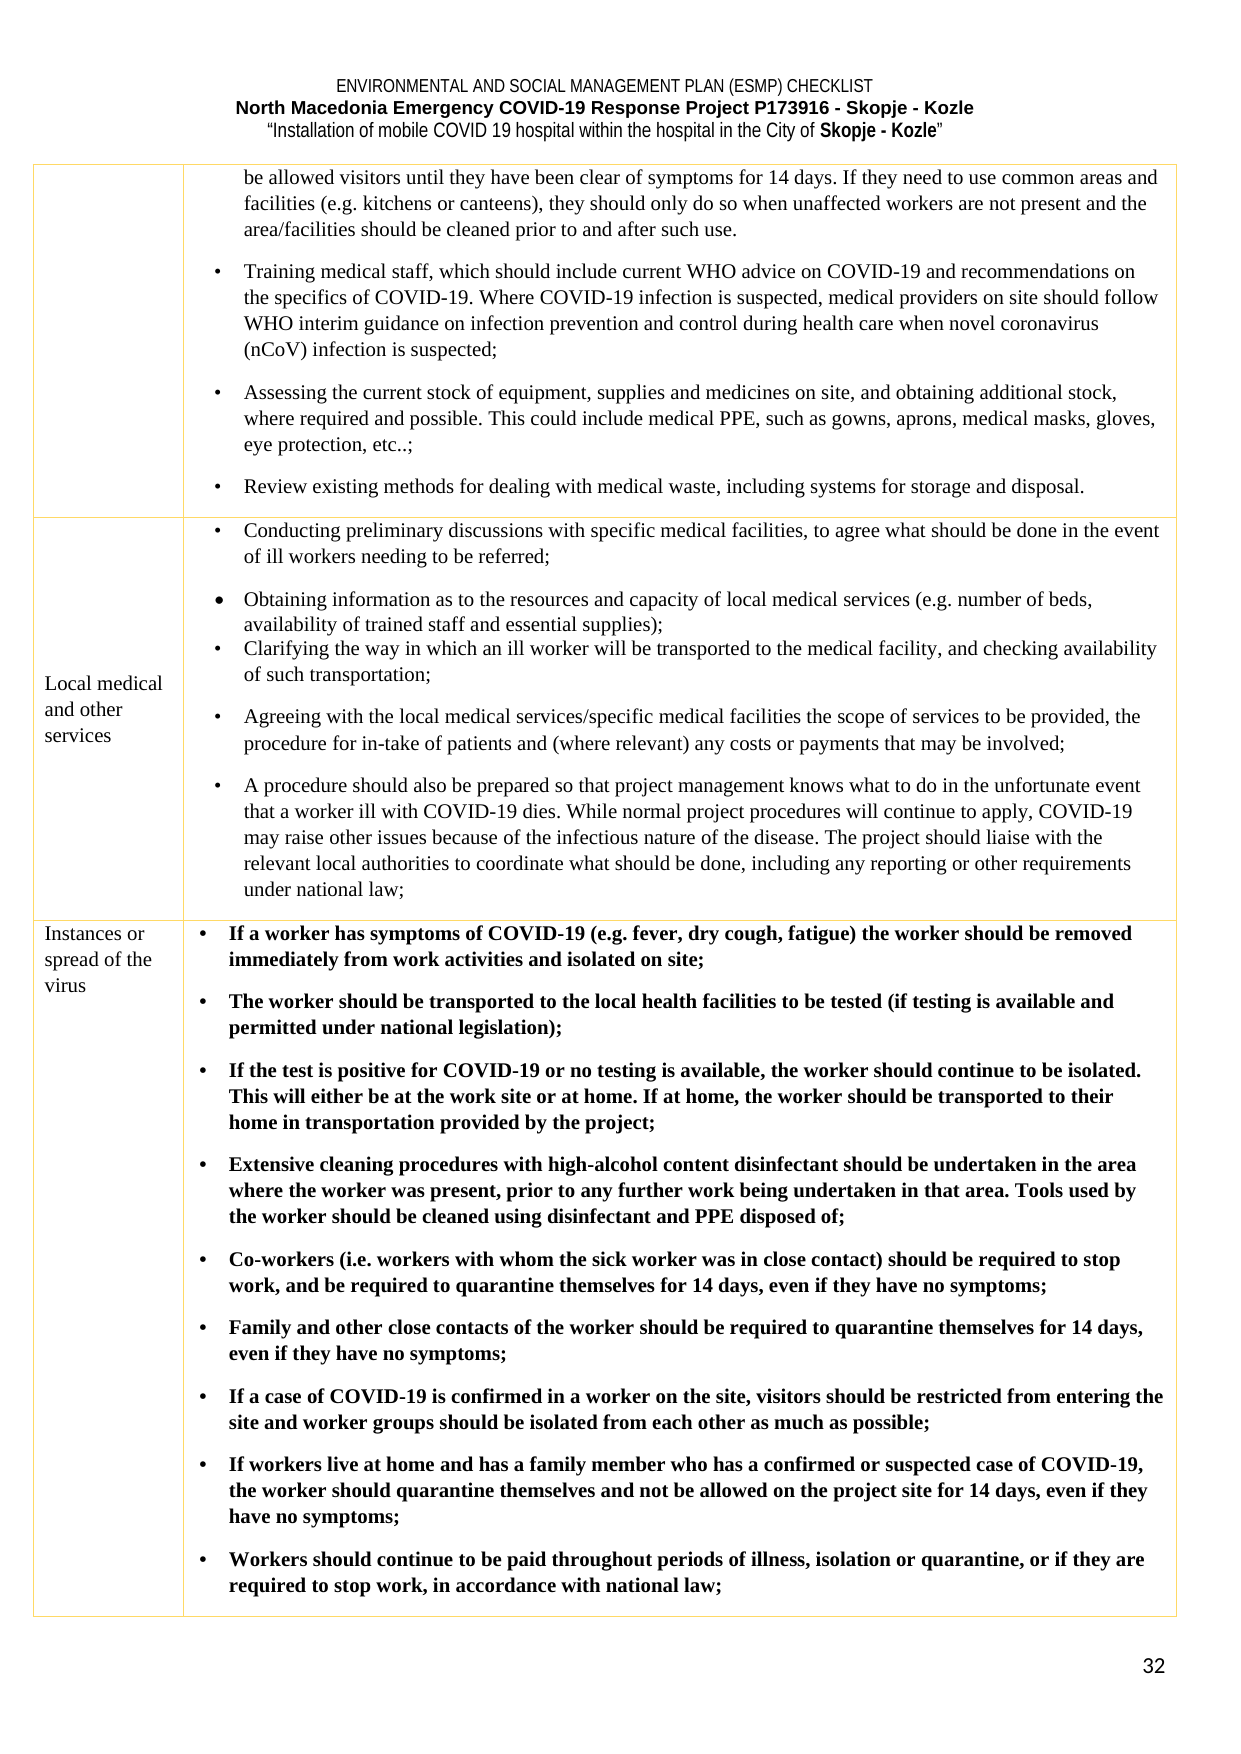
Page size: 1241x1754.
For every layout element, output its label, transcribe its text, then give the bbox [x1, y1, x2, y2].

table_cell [184, 165, 1176, 517]
table_cell • Conducting preliminary discussions with specific medical facilities, to agree what should be done in the event of ill workers needing to be referred; Obtaining information as to the resources and capacity of local medical services (e.g. number of beds, availability of trained staff and essential supplies); • Clarifying the way in which an ill worker will be transported to the medical facility, and checking availability of such transportation; • Agreeing with the local medical services/specific medical facilities the scope of services to be provided, the procedure for in-take of patients and (where relevant) any costs or payments that may be involved; • A procedure should also be prepared so that project management knows what to do in the unfortunate event that a worker ill with COVID-19 dies. While normal project procedures will continue to apply, COVID-19 may raise other issues because of the infectious nature of the disease. The project should liaise with the relevant local authorities to coordinate what should be done, including any reporting or other requirements under national law; [184, 518, 1176, 919]
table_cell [34, 921, 183, 1616]
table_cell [184, 921, 1176, 1616]
table_cell Local medical and other services [34, 518, 183, 919]
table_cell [34, 165, 183, 517]
